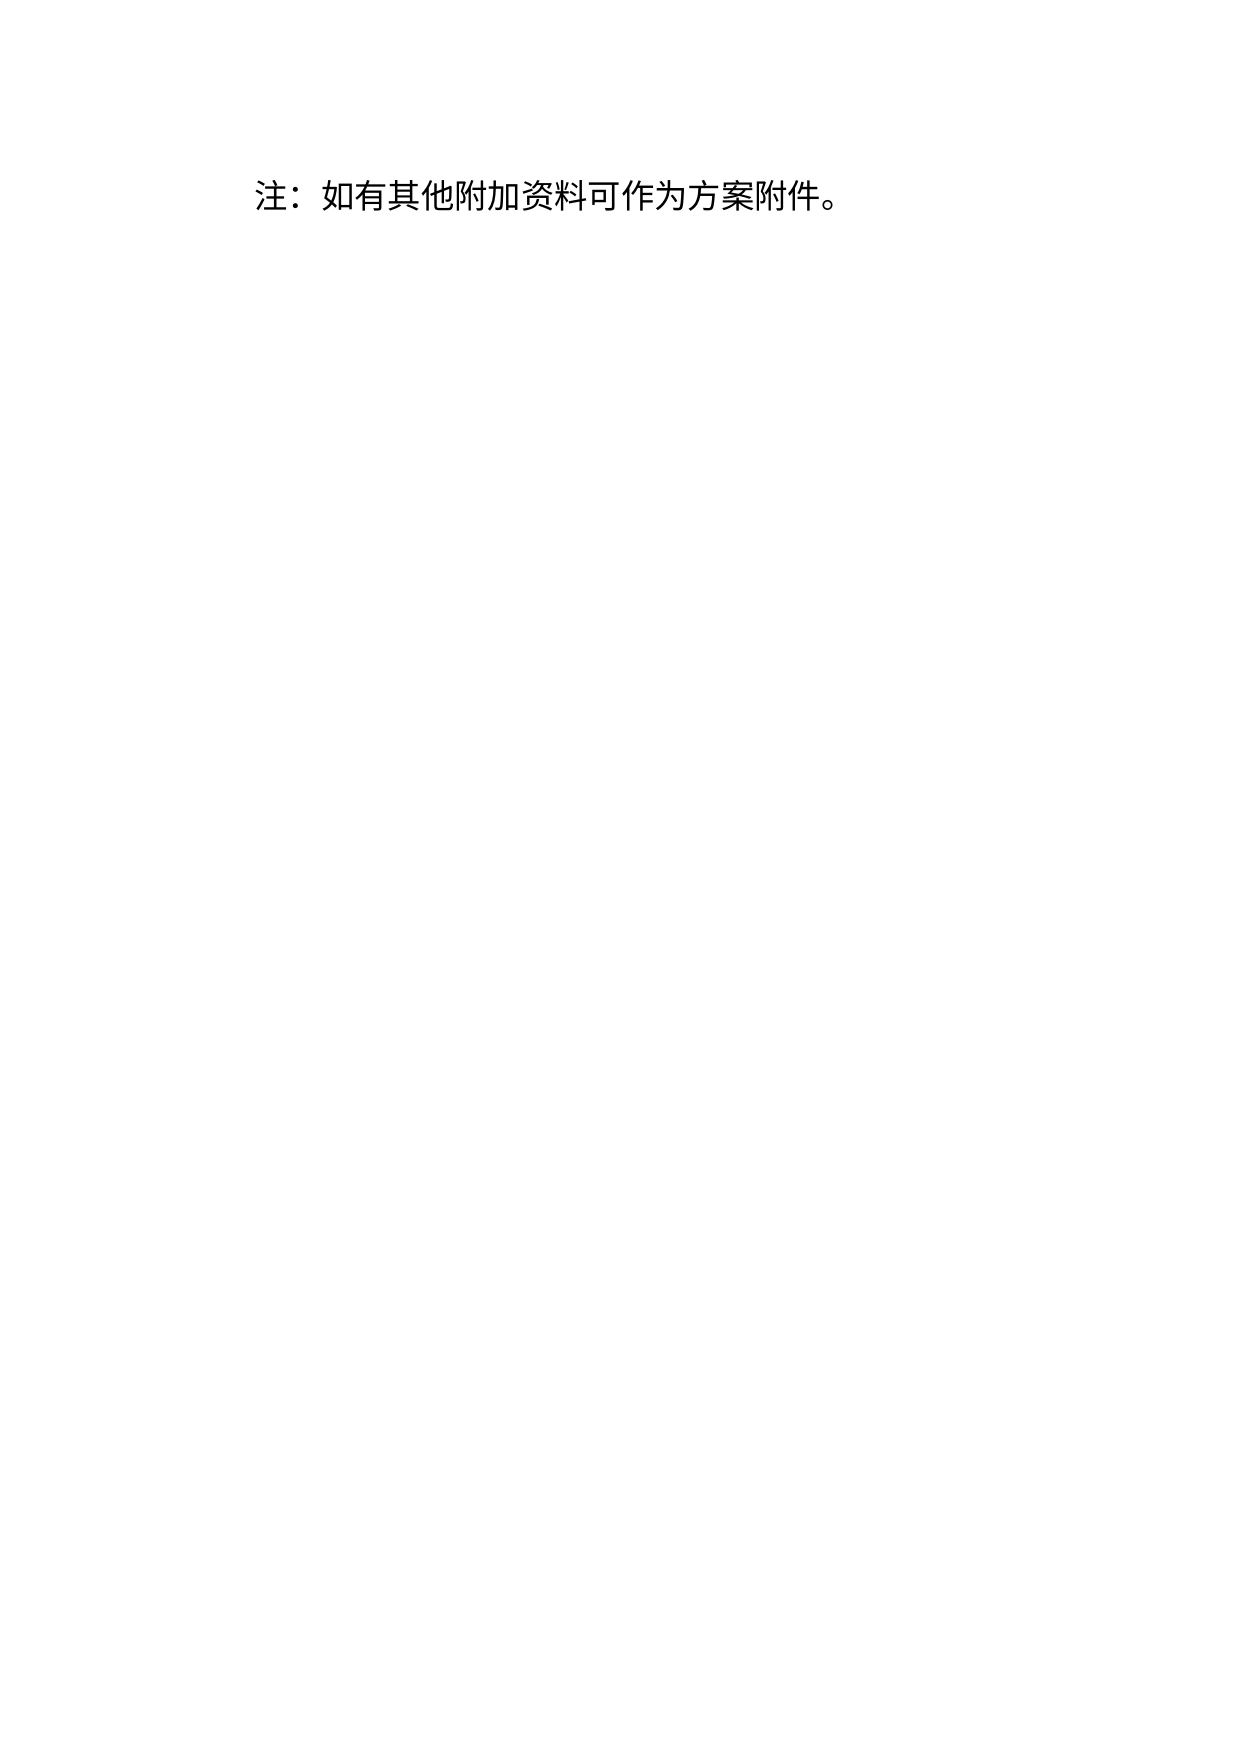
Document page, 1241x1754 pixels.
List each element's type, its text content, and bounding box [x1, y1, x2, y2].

text 注：如有其他附加资料可作为方案附件。 [187, 162, 1053, 227]
